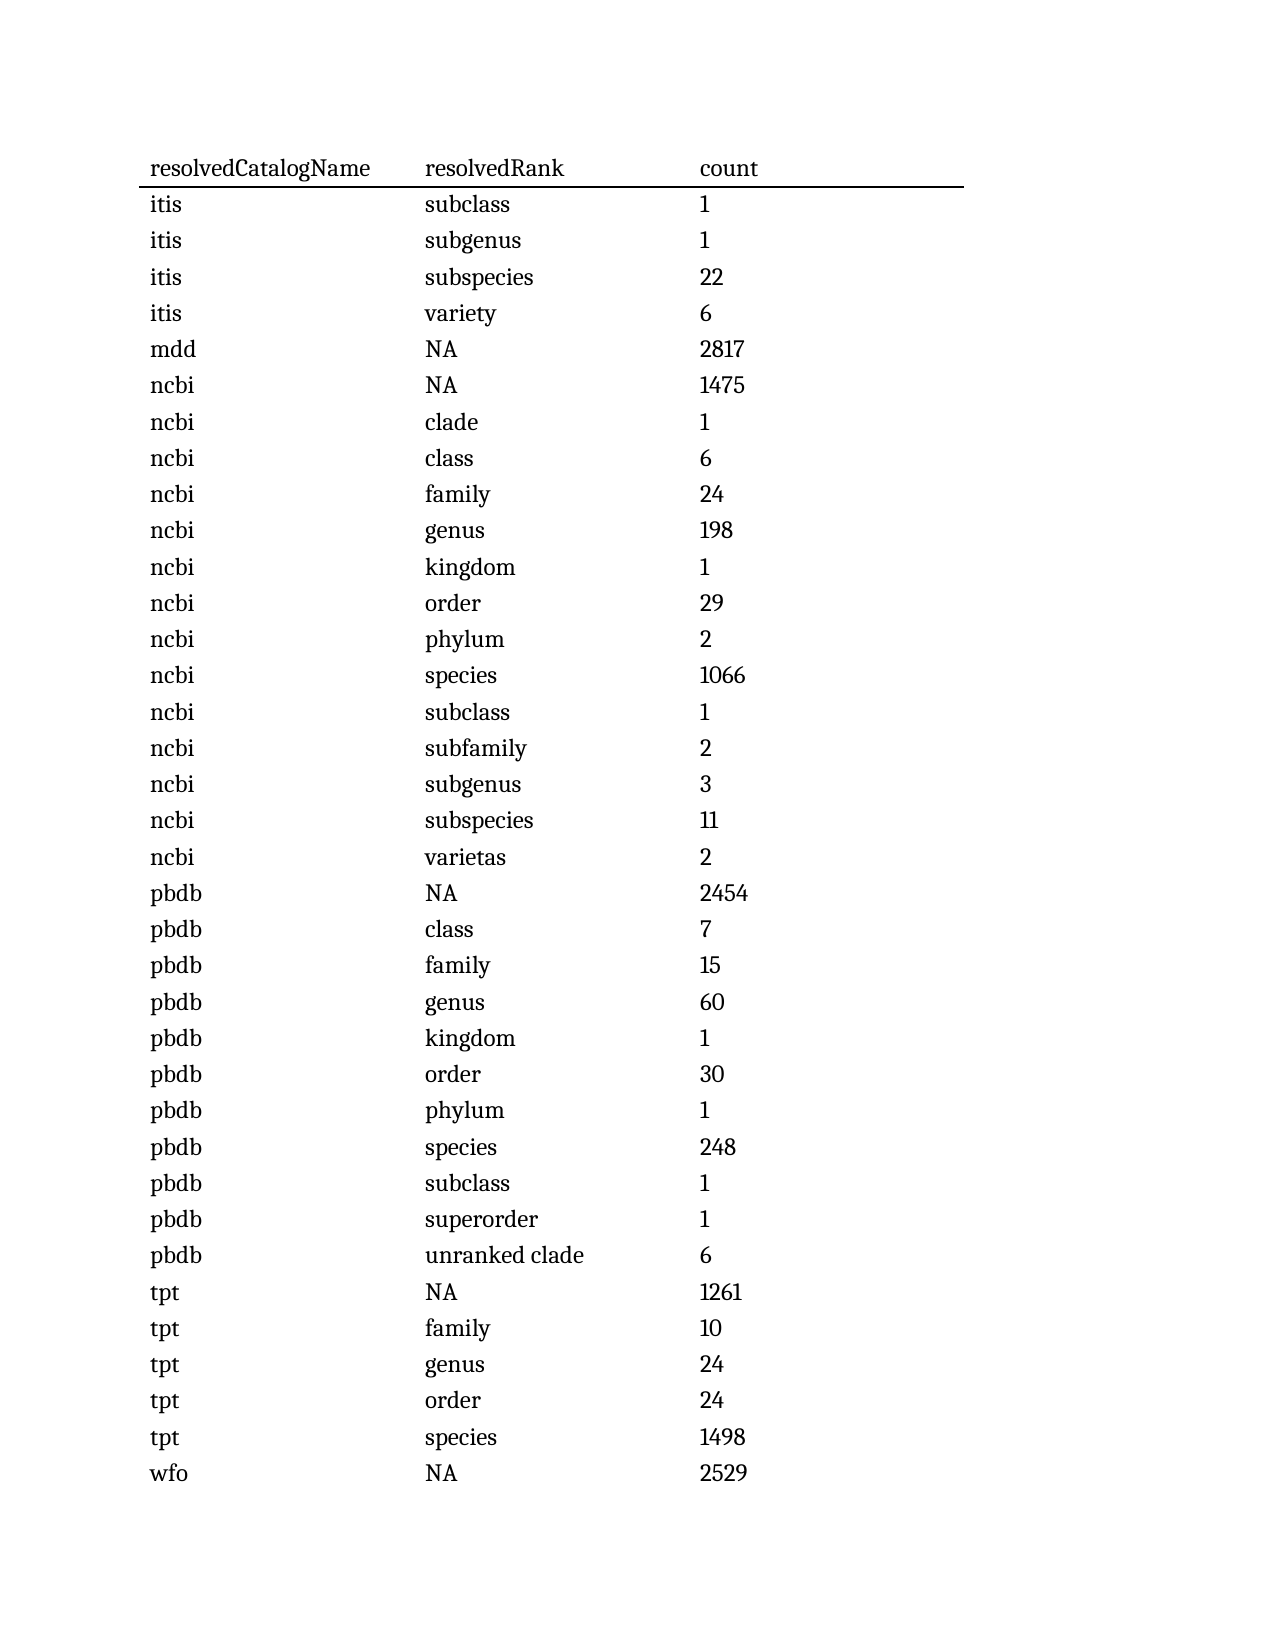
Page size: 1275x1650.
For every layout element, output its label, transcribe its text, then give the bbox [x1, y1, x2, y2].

table_cell pbdb [139, 984, 414, 1020]
table_cell ncbi [139, 803, 414, 839]
table_cell 1498 [689, 1419, 964, 1455]
table_cell family [414, 1310, 689, 1346]
table_cell 1066 [689, 658, 964, 694]
table_cell ncbi [139, 694, 414, 730]
table_cell 2 [689, 621, 964, 657]
table_cell pbdb [139, 1056, 414, 1092]
table_cell subgenus [414, 766, 689, 802]
table_cell species [414, 658, 689, 694]
table_cell family [414, 476, 689, 512]
table_cell tpt [139, 1383, 414, 1419]
table_cell pbdb [139, 1201, 414, 1237]
table_cell NA [414, 1274, 689, 1310]
table_cell subspecies [414, 259, 689, 295]
table_cell 2529 [689, 1455, 964, 1491]
table_cell 1261 [689, 1274, 964, 1310]
table_cell phylum [414, 621, 689, 657]
table_cell itis [139, 259, 414, 295]
table_cell subgenus [414, 223, 689, 259]
table_cell tpt [139, 1346, 414, 1382]
table_cell ncbi [139, 730, 414, 766]
table_cell wfo [139, 1455, 414, 1491]
table_cell 6 [689, 1238, 964, 1274]
table_cell ncbi [139, 549, 414, 585]
table_cell 2817 [689, 331, 964, 367]
table_cell NA [414, 331, 689, 367]
table_cell pbdb [139, 875, 414, 911]
table_cell 198 [689, 513, 964, 549]
table_cell subspecies [414, 803, 689, 839]
table_cell genus [414, 984, 689, 1020]
table_cell order [414, 585, 689, 621]
table_cell 6 [689, 295, 964, 331]
table_cell tpt [139, 1274, 414, 1310]
table_cell subfamily [414, 730, 689, 766]
table_cell 1 [689, 1165, 964, 1201]
table_cell itis [139, 295, 414, 331]
table_cell 11 [689, 803, 964, 839]
table_header resolvedRank [414, 150, 689, 186]
table_cell 2454 [689, 875, 964, 911]
table_cell 1 [689, 1201, 964, 1237]
table_cell species [414, 1419, 689, 1455]
table_cell itis [139, 223, 414, 259]
table_cell superorder [414, 1201, 689, 1237]
table_cell class [414, 440, 689, 476]
table_cell order [414, 1056, 689, 1092]
table_cell phylum [414, 1093, 689, 1129]
table_cell ncbi [139, 440, 414, 476]
table_cell pbdb [139, 1020, 414, 1056]
table_cell ncbi [139, 476, 414, 512]
table_cell variety [414, 295, 689, 331]
table_cell subclass [414, 188, 689, 222]
table_header count [689, 150, 964, 186]
table_cell ncbi [139, 766, 414, 802]
table_cell varietas [414, 839, 689, 875]
table_cell 7 [689, 911, 964, 947]
table_cell 1 [689, 549, 964, 585]
table_cell ncbi [139, 404, 414, 440]
table_cell kingdom [414, 549, 689, 585]
table_cell 6 [689, 440, 964, 476]
table_cell ncbi [139, 658, 414, 694]
table_cell 3 [689, 766, 964, 802]
table_cell 1 [689, 223, 964, 259]
table_cell 248 [689, 1129, 964, 1165]
table_cell 24 [689, 1383, 964, 1419]
table_cell ncbi [139, 368, 414, 404]
table_cell NA [414, 875, 689, 911]
table_cell ncbi [139, 585, 414, 621]
table_cell genus [414, 513, 689, 549]
table_cell 10 [689, 1310, 964, 1346]
table_cell 24 [689, 476, 964, 512]
table_cell ncbi [139, 839, 414, 875]
table_cell 2 [689, 839, 964, 875]
table_cell pbdb [139, 1165, 414, 1201]
table_cell 1 [689, 188, 964, 222]
table_cell pbdb [139, 1238, 414, 1274]
table_cell pbdb [139, 1129, 414, 1165]
table_cell subclass [414, 1165, 689, 1201]
table_cell pbdb [139, 1093, 414, 1129]
table_cell genus [414, 1346, 689, 1382]
table_cell family [414, 948, 689, 984]
table_cell 1 [689, 1020, 964, 1056]
table_cell 2 [689, 730, 964, 766]
table_cell unranked clade [414, 1238, 689, 1274]
table_cell 1 [689, 1093, 964, 1129]
table_cell pbdb [139, 911, 414, 947]
table_cell clade [414, 404, 689, 440]
table_cell 60 [689, 984, 964, 1020]
table_cell 22 [689, 259, 964, 295]
table_cell 1 [689, 694, 964, 730]
table_cell order [414, 1383, 689, 1419]
table_cell 1 [689, 404, 964, 440]
table_cell NA [414, 1455, 689, 1491]
table_cell itis [139, 188, 414, 222]
table_cell 15 [689, 948, 964, 984]
table_cell tpt [139, 1419, 414, 1455]
table_cell kingdom [414, 1020, 689, 1056]
table_cell mdd [139, 331, 414, 367]
table_cell pbdb [139, 948, 414, 984]
table_cell class [414, 911, 689, 947]
table_cell 30 [689, 1056, 964, 1092]
table_cell subclass [414, 694, 689, 730]
table_cell 29 [689, 585, 964, 621]
table_cell 24 [689, 1346, 964, 1382]
table_cell ncbi [139, 621, 414, 657]
table_cell NA [414, 368, 689, 404]
table_cell tpt [139, 1310, 414, 1346]
table_cell ncbi [139, 513, 414, 549]
table_cell 1475 [689, 368, 964, 404]
table_header resolvedCatalogName [139, 150, 414, 186]
table_cell species [414, 1129, 689, 1165]
